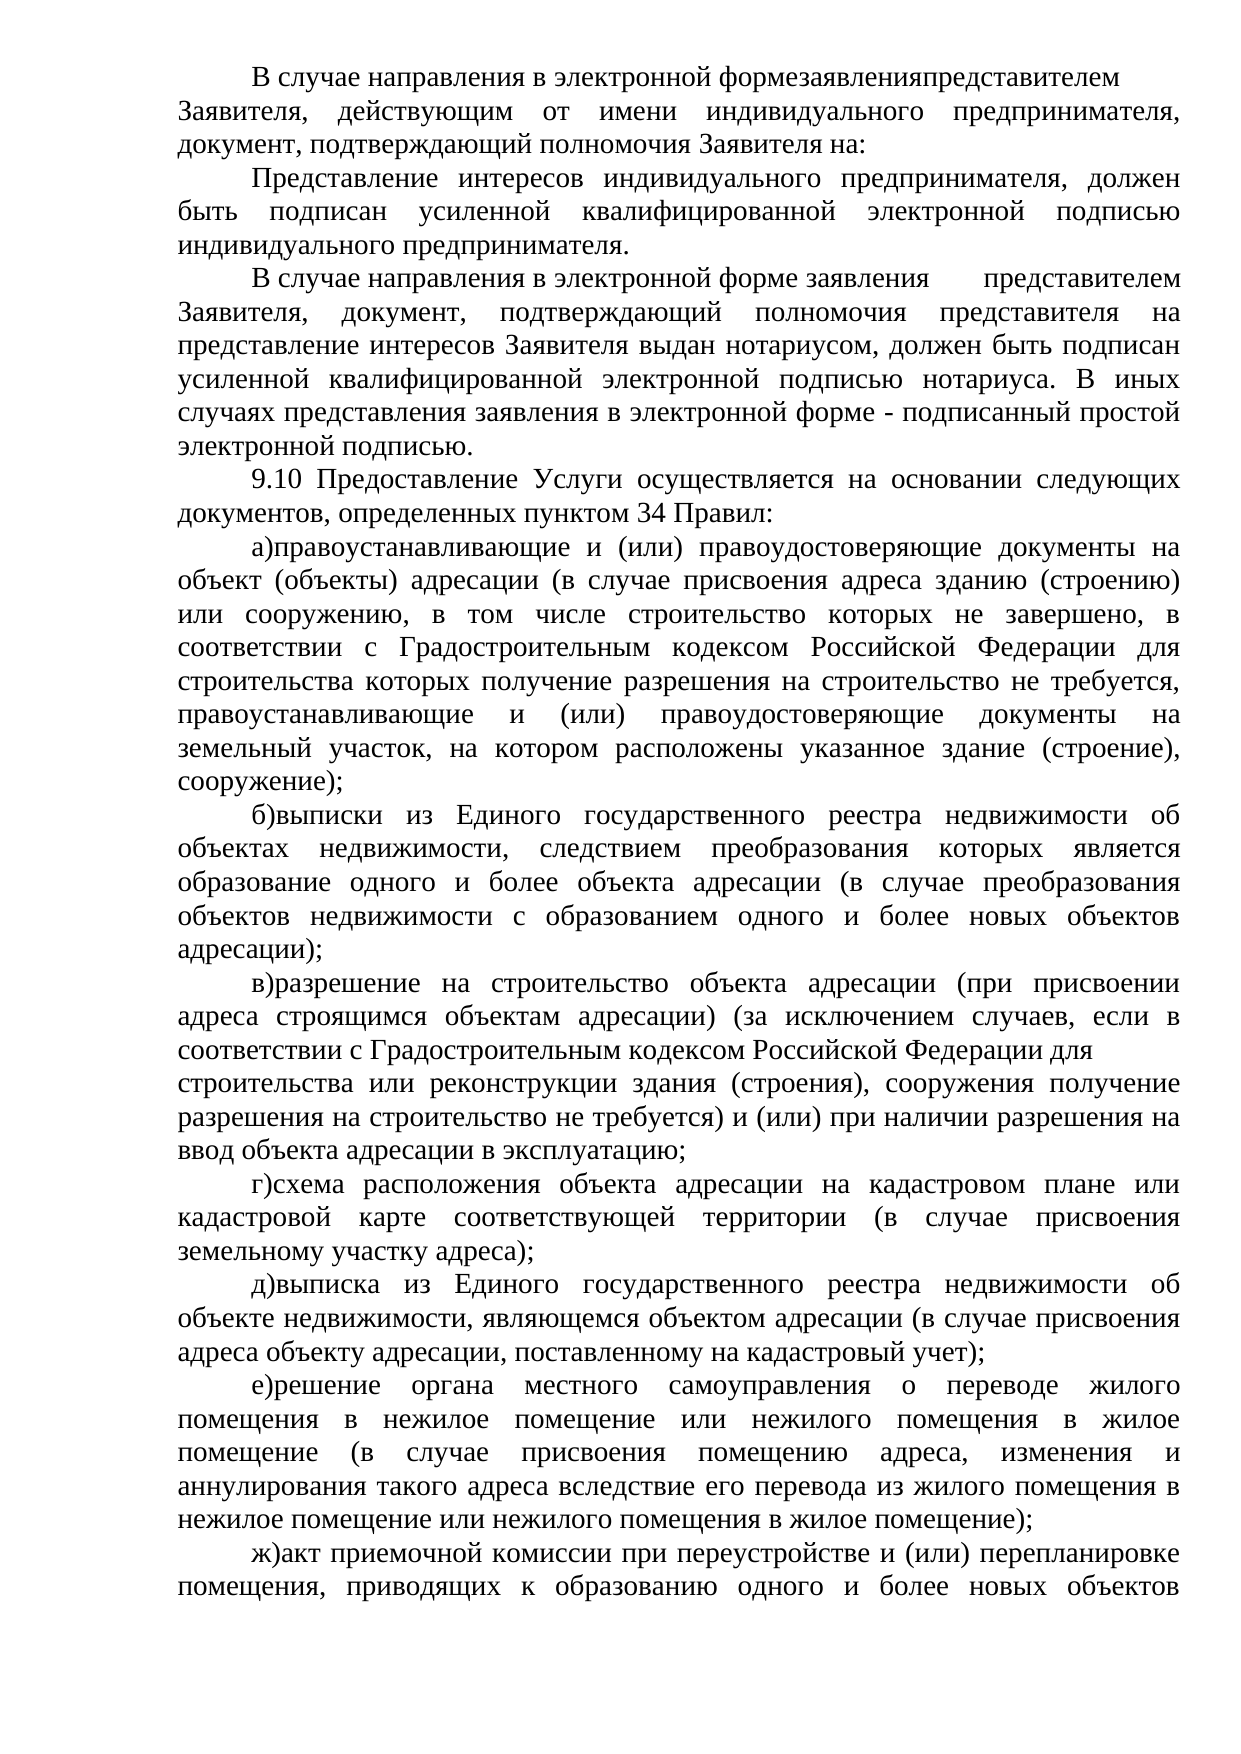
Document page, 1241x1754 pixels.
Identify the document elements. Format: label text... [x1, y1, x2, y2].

text строительства или реконструкции здания (строения), сооружения получение разрешения на строительство не требуется) и (или) при наличии разрешения на ввод объекта адресации в эксплуатацию; [177, 1065, 1181, 1166]
text в)разрешение на строительство объекта адресации (при присвоении адреса строящимся объектам адресации) (за исключением случаев, если в соответствии с Градостроительным кодексом Российской Федерации для [177, 965, 1181, 1065]
text В случае направления в электронной форме заявления представителем Заявителя, действующим от имени индивидуального предпринимателя, документ, подтверждающий полномочия Заявителя на: [177, 59, 1181, 160]
text б)выписки из Единого государственного реестра недвижимости об объектах недвижимости, следствием преобразования которых является образование одного и более объекта адресации (в случае преобразования объектов недвижимости с образованием одного и более новых объектов адресации); [177, 797, 1181, 965]
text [177, 1535, 1181, 1602]
text 9.10 Предоставление Услуги осуществляется на основании следующих документов, определенных пунктом 34 Правил: [177, 462, 1181, 529]
text а)правоустанавливающие и (или) правоудостоверяющие документы на объект (объекты) адресации (в случае присвоения адреса зданию (строению) или сооружению, в том числе строительство которых не завершено, в соответствии с Градостроительным кодексом Российской Федерации для строительства которых получение разрешения на строительство не требуется, правоустанавливающие и (или) правоудостоверяющие документы на земельный участок, на котором расположены указанное здание (строение), сооружение); [177, 529, 1181, 797]
text В случае направления в электронной форме заявления представителем Заявителя, документ, подтверждающий полномочия представителя на представление интересов Заявителя выдан нотариусом, должен быть подписан усиленной квалифицированной электронной подписью нотариуса. В иных случаях представления заявления в электронной форме - подписанный простой электронной подписью. [177, 260, 1181, 462]
text Представление интересов индивидуального предпринимателя, должен быть подписан усиленной квалифицированной электронной подписью индивидуального предпринимателя. [177, 160, 1181, 260]
text д)выписка из Единого государственного реестра недвижимости об объекте недвижимости, являющемся объектом адресации (в случае присвоения адреса объекту адресации, поставленному на кадастровый учет); [177, 1267, 1181, 1367]
text г)схема расположения объекта адресации на кадастровом плане или кадастровой карте соответствующей территории (в случае присвоения земельному участку адреса); [177, 1166, 1181, 1267]
text е)решение органа местного самоуправления о переводе жилого помещения в нежилое помещение или нежилого помещения в жилое помещение (в случае присвоения помещению адреса, изменения и аннулирования такого адреса вследствие его перевода из жилого помещения в нежилое помещение или нежилого помещения в жилое помещение); [177, 1367, 1181, 1535]
